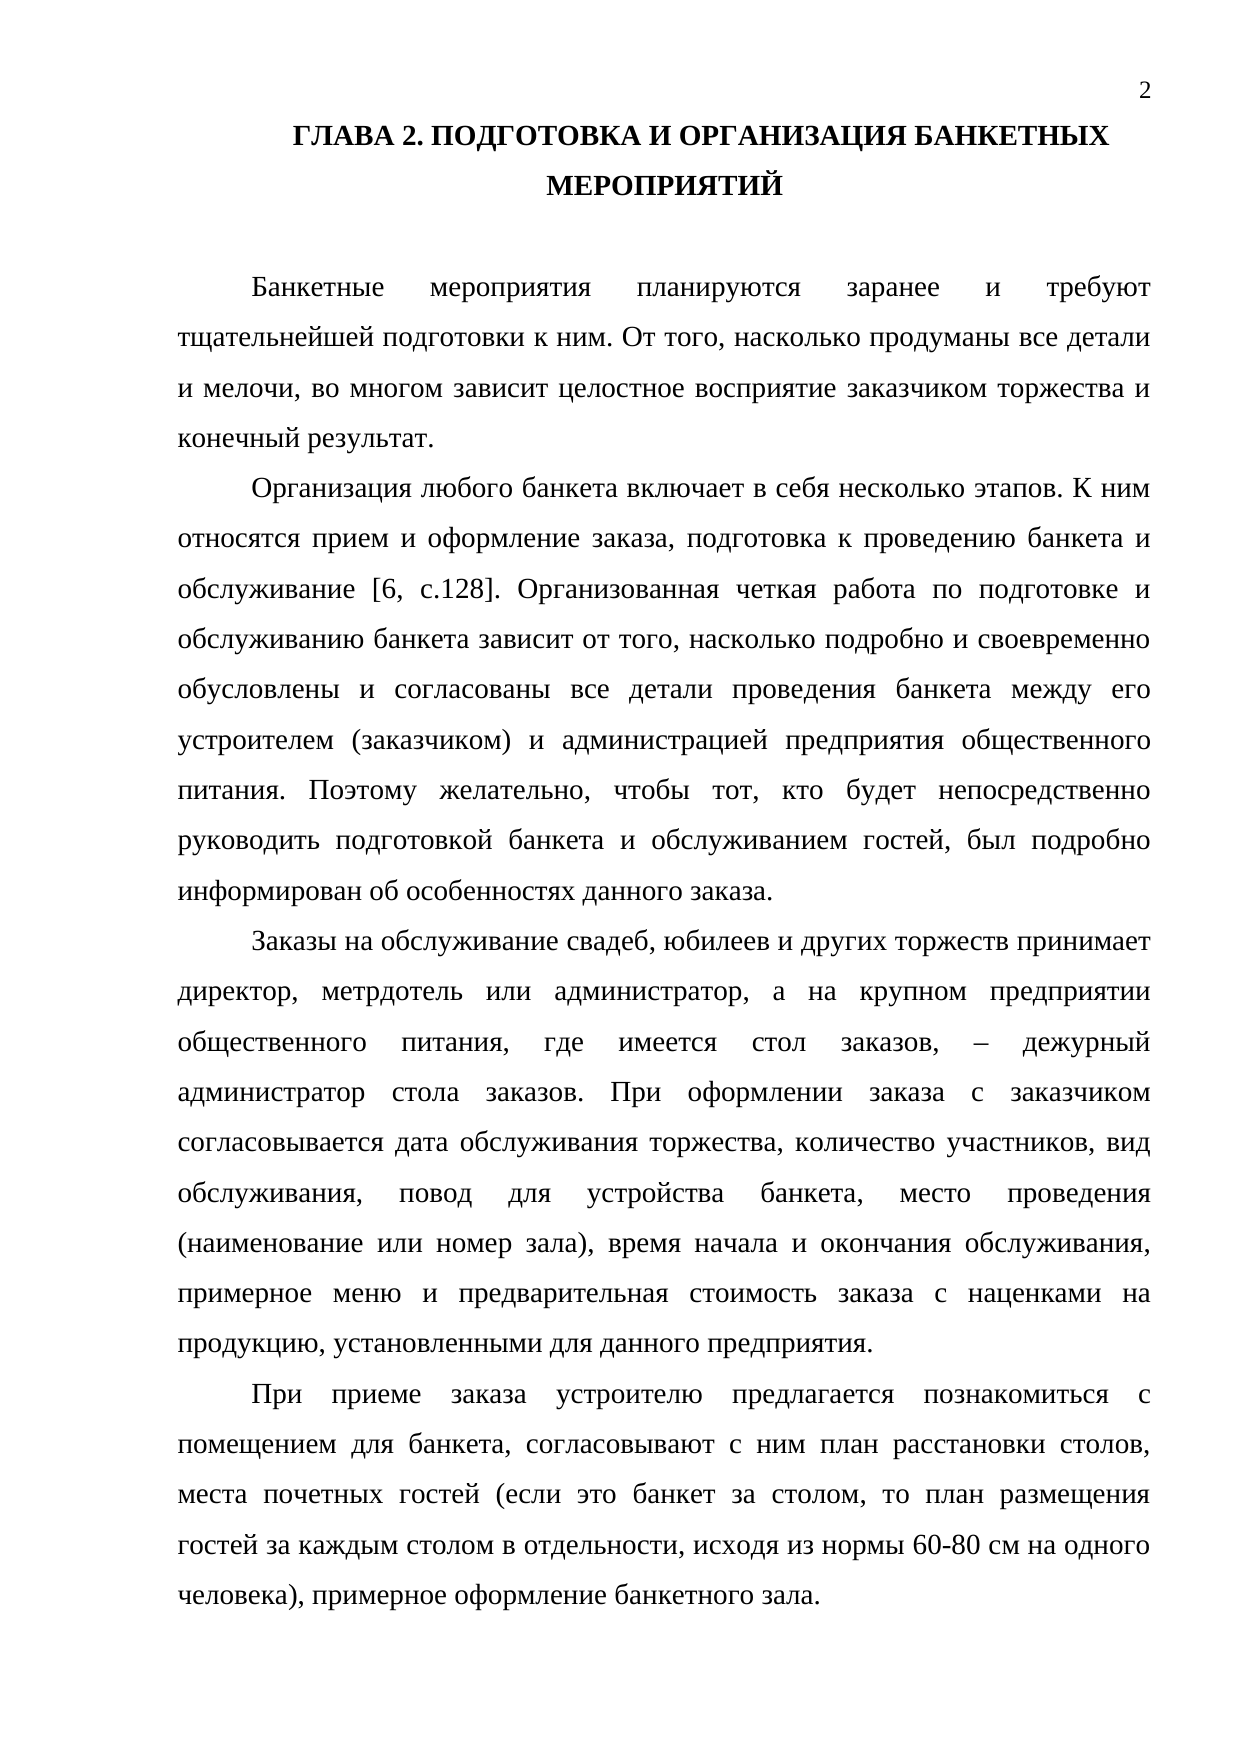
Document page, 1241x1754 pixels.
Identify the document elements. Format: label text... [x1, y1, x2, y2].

text Банкетные мероприятия планируются заранее и требуют тщательнейшей подготовки к ним. От того, насколько продуманы все детали и мелочи, во многом зависит целостное восприятие заказчиком торжества и конечный результат. [177, 269, 1152, 453]
text Организация любого банкета включает в себя несколько этапов. К ним относятся прием и оформление заказа, подготовка к проведению банкета и обслуживание [6, c.128]. Организованная четкая работа по подготовке и обслуживанию банкета зависит от того, насколько подробно и своевременно обусловлены и согласованы все детали проведения банкета между его устроителем (заказчиком) и администрацией предприятия общественного питания. Поэтому желательно, чтобы тот, кто будет непосредственно руководить подготовкой банкета и обслуживанием гостей, был подробно информирован об особенностях данного заказа. [177, 470, 1152, 906]
text ГЛАВА 2. ПОДГОТОВКА И ОРГАНИЗАЦИЯ БАНКЕТНЫХ МЕРОПРИЯТИЙ [177, 118, 1152, 202]
text Заказы на обслуживание свадеб, юбилеев и других торжеств принимает директор, метрдотель или администратор, а на крупном предприятии общественного питания, где имеется стол заказов, – дежурный администратор стола заказов. При оформлении заказа с заказчиком согласовывается дата обслуживания торжества, количество участников, вид обслуживания, повод для устройства банкета, место проведения (наименование или номер зала), время начала и окончания обслуживания, примерное меню и предварительная стоимость заказа с наценками на продукцию, установленными для данного предприятия. [177, 923, 1152, 1359]
text При приеме заказа устроителю предлагается познакомиться с помещением для банкета, согласовывают с ним план расстановки столов, места почетных гостей (если это банкет за столом, то план размещения гостей за каждым столом в отдельности, исходя из нормы 60-80 см на одного человека), примерное оформление банкетного зала. [177, 1376, 1152, 1611]
